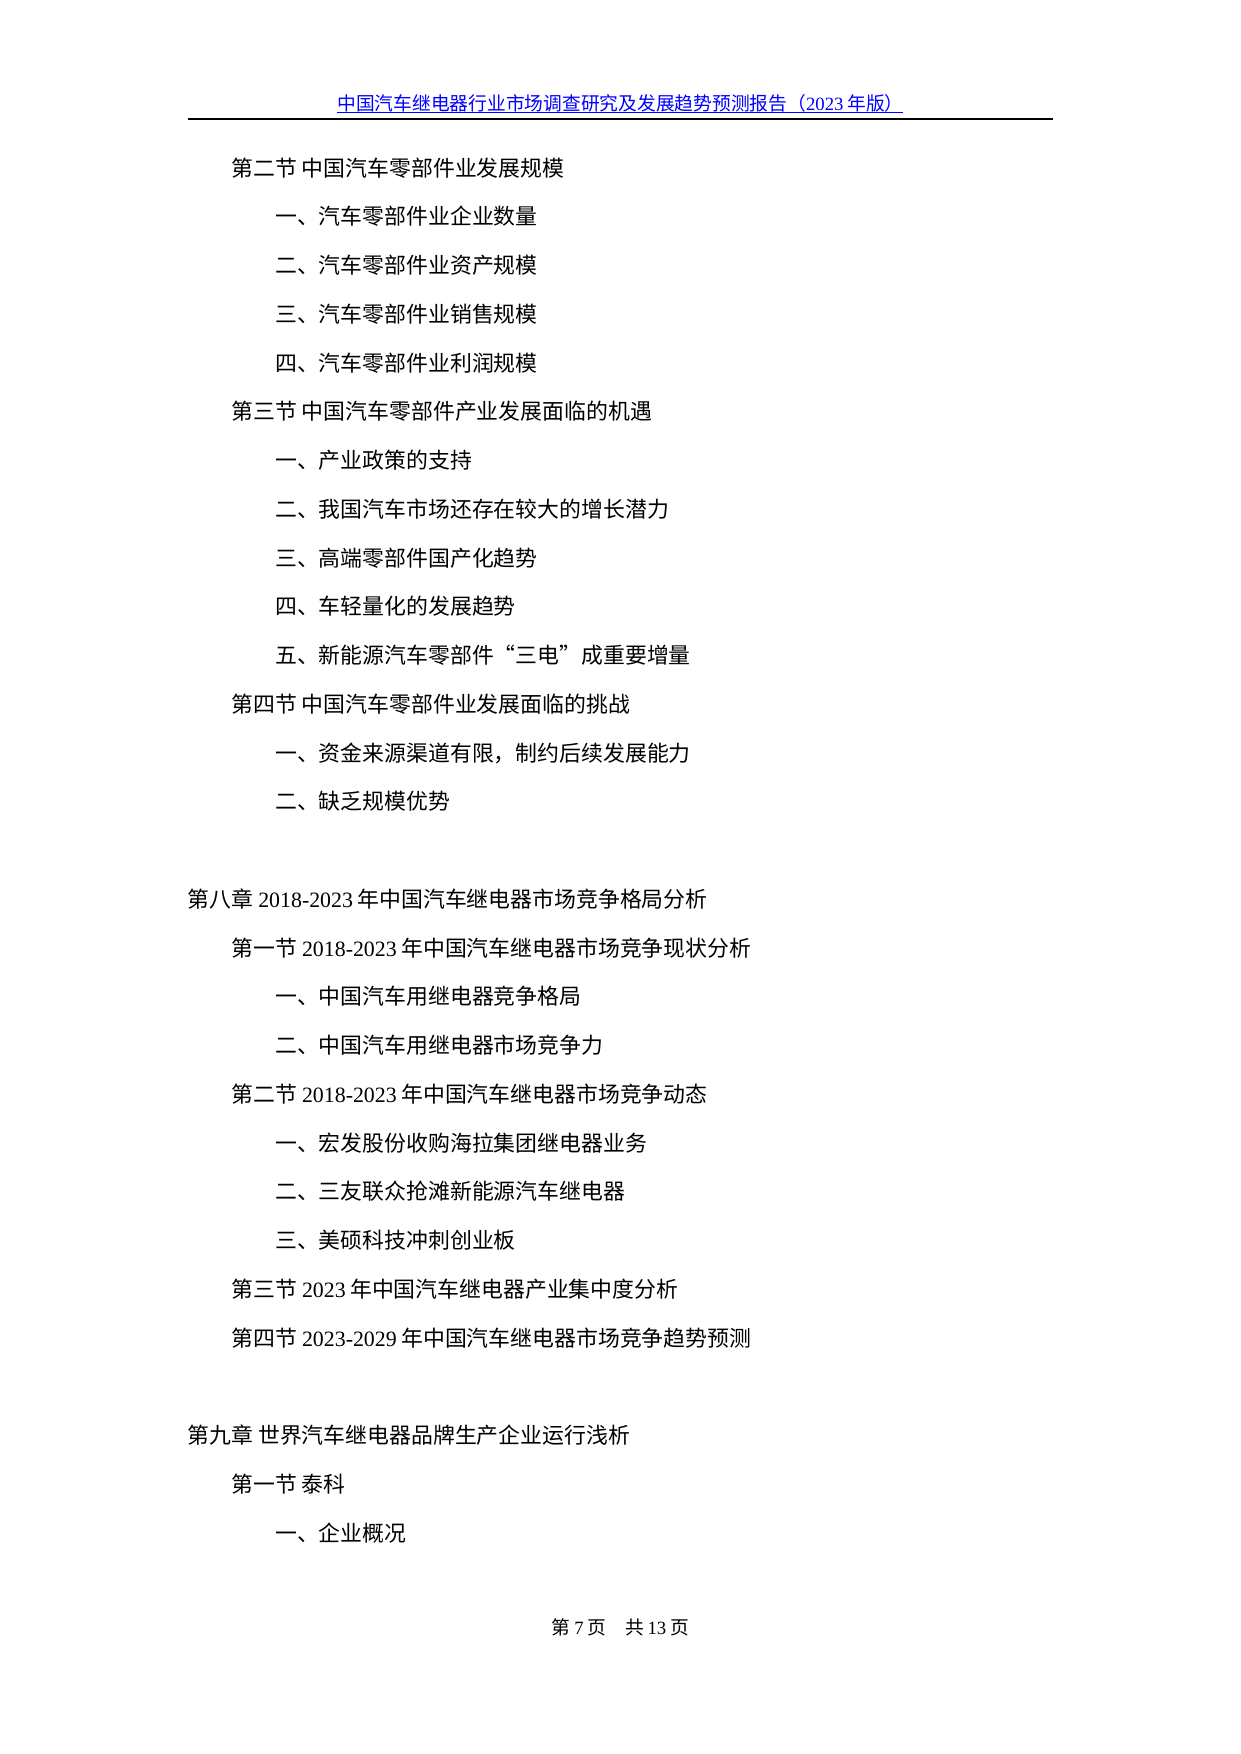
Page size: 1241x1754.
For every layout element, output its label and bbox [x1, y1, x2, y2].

text [187, 150, 1053, 1548]
